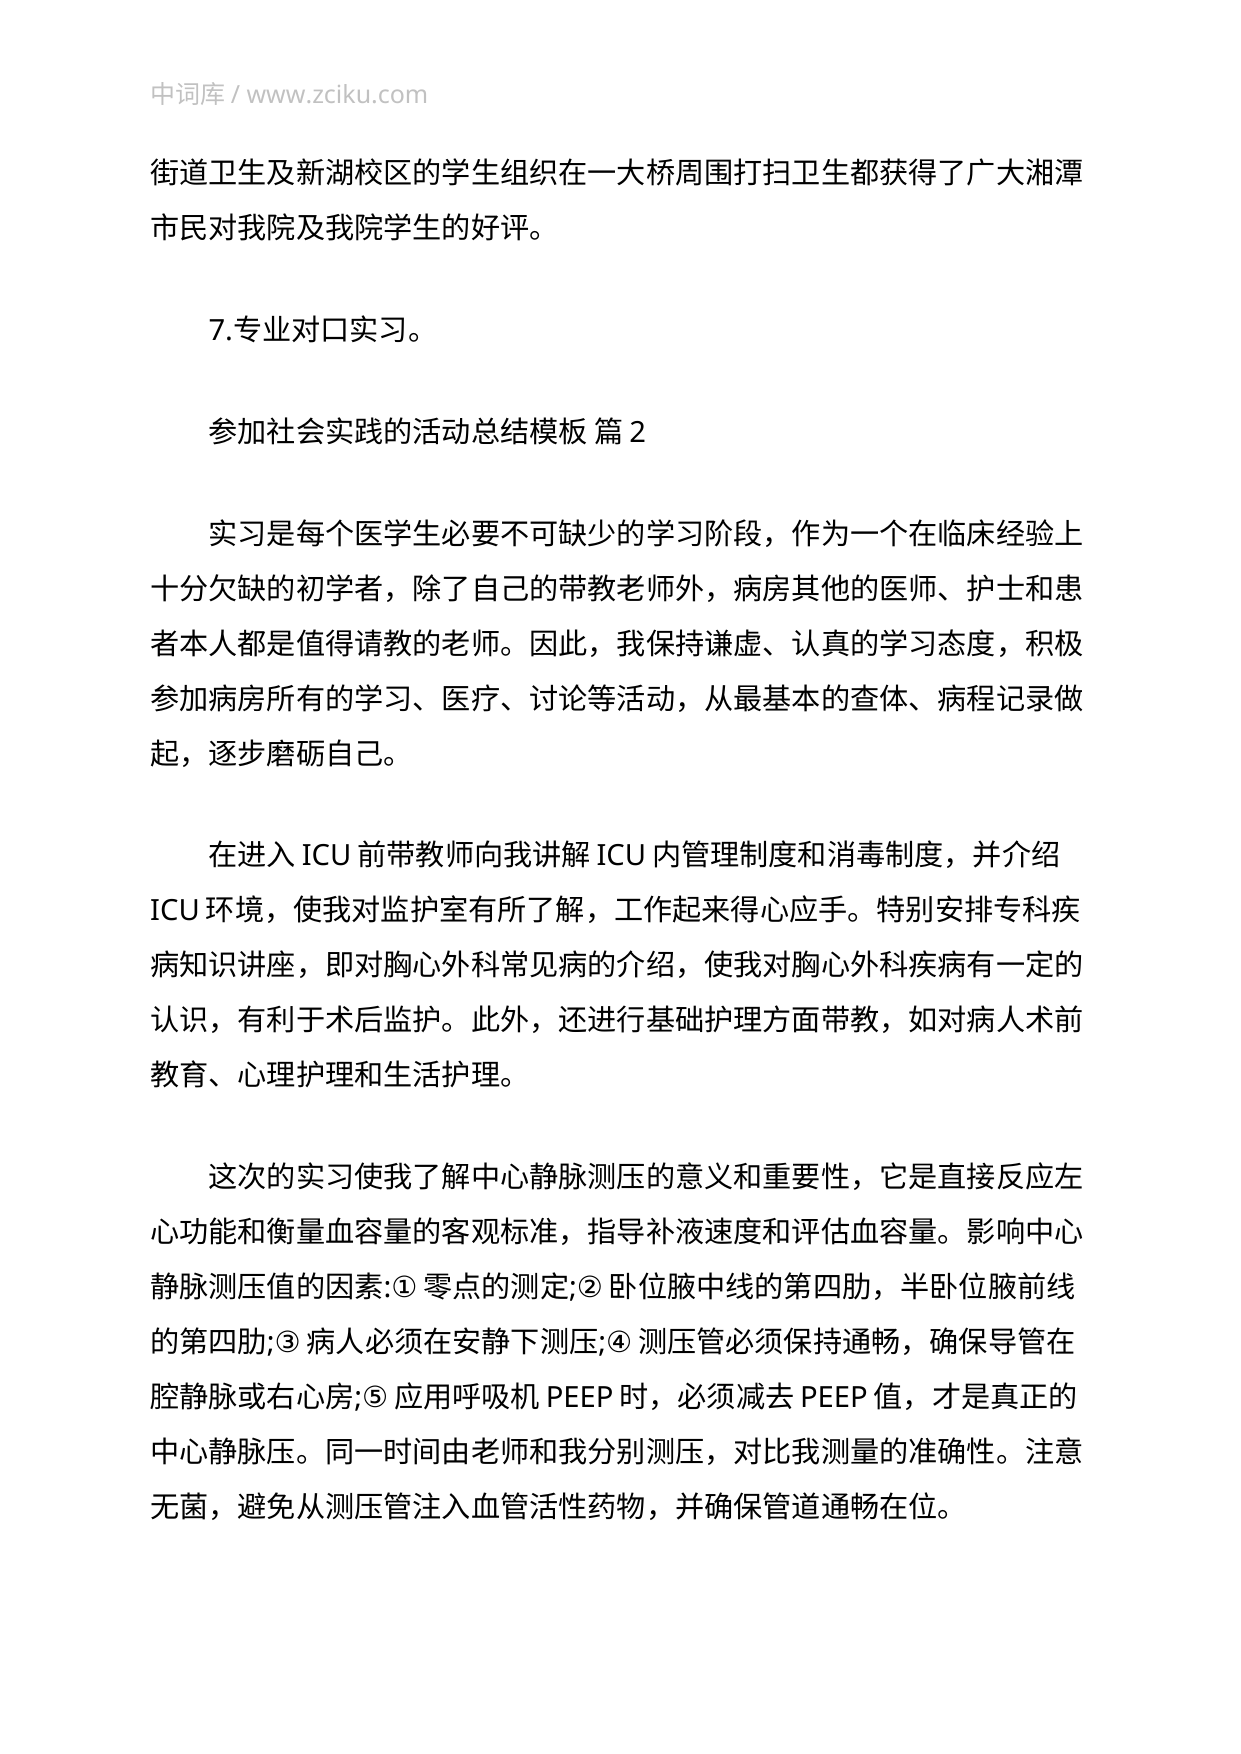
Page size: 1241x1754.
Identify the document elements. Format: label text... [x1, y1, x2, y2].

text 在进入ICU前带教师向我讲解ICU内管理制度和消毒制度，并介绍ICU环境，使我对监护室有所了解，工作起来得心应手。特别安排专科疾病知识讲座，即对胸心外科常见病的介绍，使我对胸心外科疾病有一定的认识，有利于术后监护。此外，还进行基础护理方面带教，如对病人术前教育、心理护理和生活护理。 [150, 832, 1090, 1094]
text 实习是每个医学生必要不可缺少的学习阶段，作为一个在临床经验上十分欠缺的初学者，除了自己的带教老师外，病房其他的医师、护士和患者本人都是值得请教的老师。因此，我保持谦虚、认真的学习态度，积极参加病房所有的学习、医疗、讨论等活动，从最基本的查体、病程记录做起，逐步磨砺自己。 [150, 511, 1090, 772]
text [150, 150, 1090, 247]
text 参加社会实践的活动总结模板 篇2 [150, 409, 1090, 451]
text 这次的实习使我了解中心静脉测压的意义和重要性，它是直接反应左心功能和衡量血容量的客观标准，指导补液速度和评估血容量。影响中心静脉测压值的因素:①零点的测定;②卧位腋中线的第四肋，半卧位腋前线的第四肋;③病人必须在安静下测压;④测压管必须保持通畅，确保导管在腔静脉或右心房;⑤应用呼吸机PEEP时，必须减去PEEP值，才是真正的中心静脉压。同一时间由老师和我分别测压，对比我测量的准确性。注意无菌，避免从测压管注入血管活性药物，并确保管道通畅在位。 [150, 1153, 1090, 1526]
text 7.专业对口实习。 [150, 307, 1090, 349]
